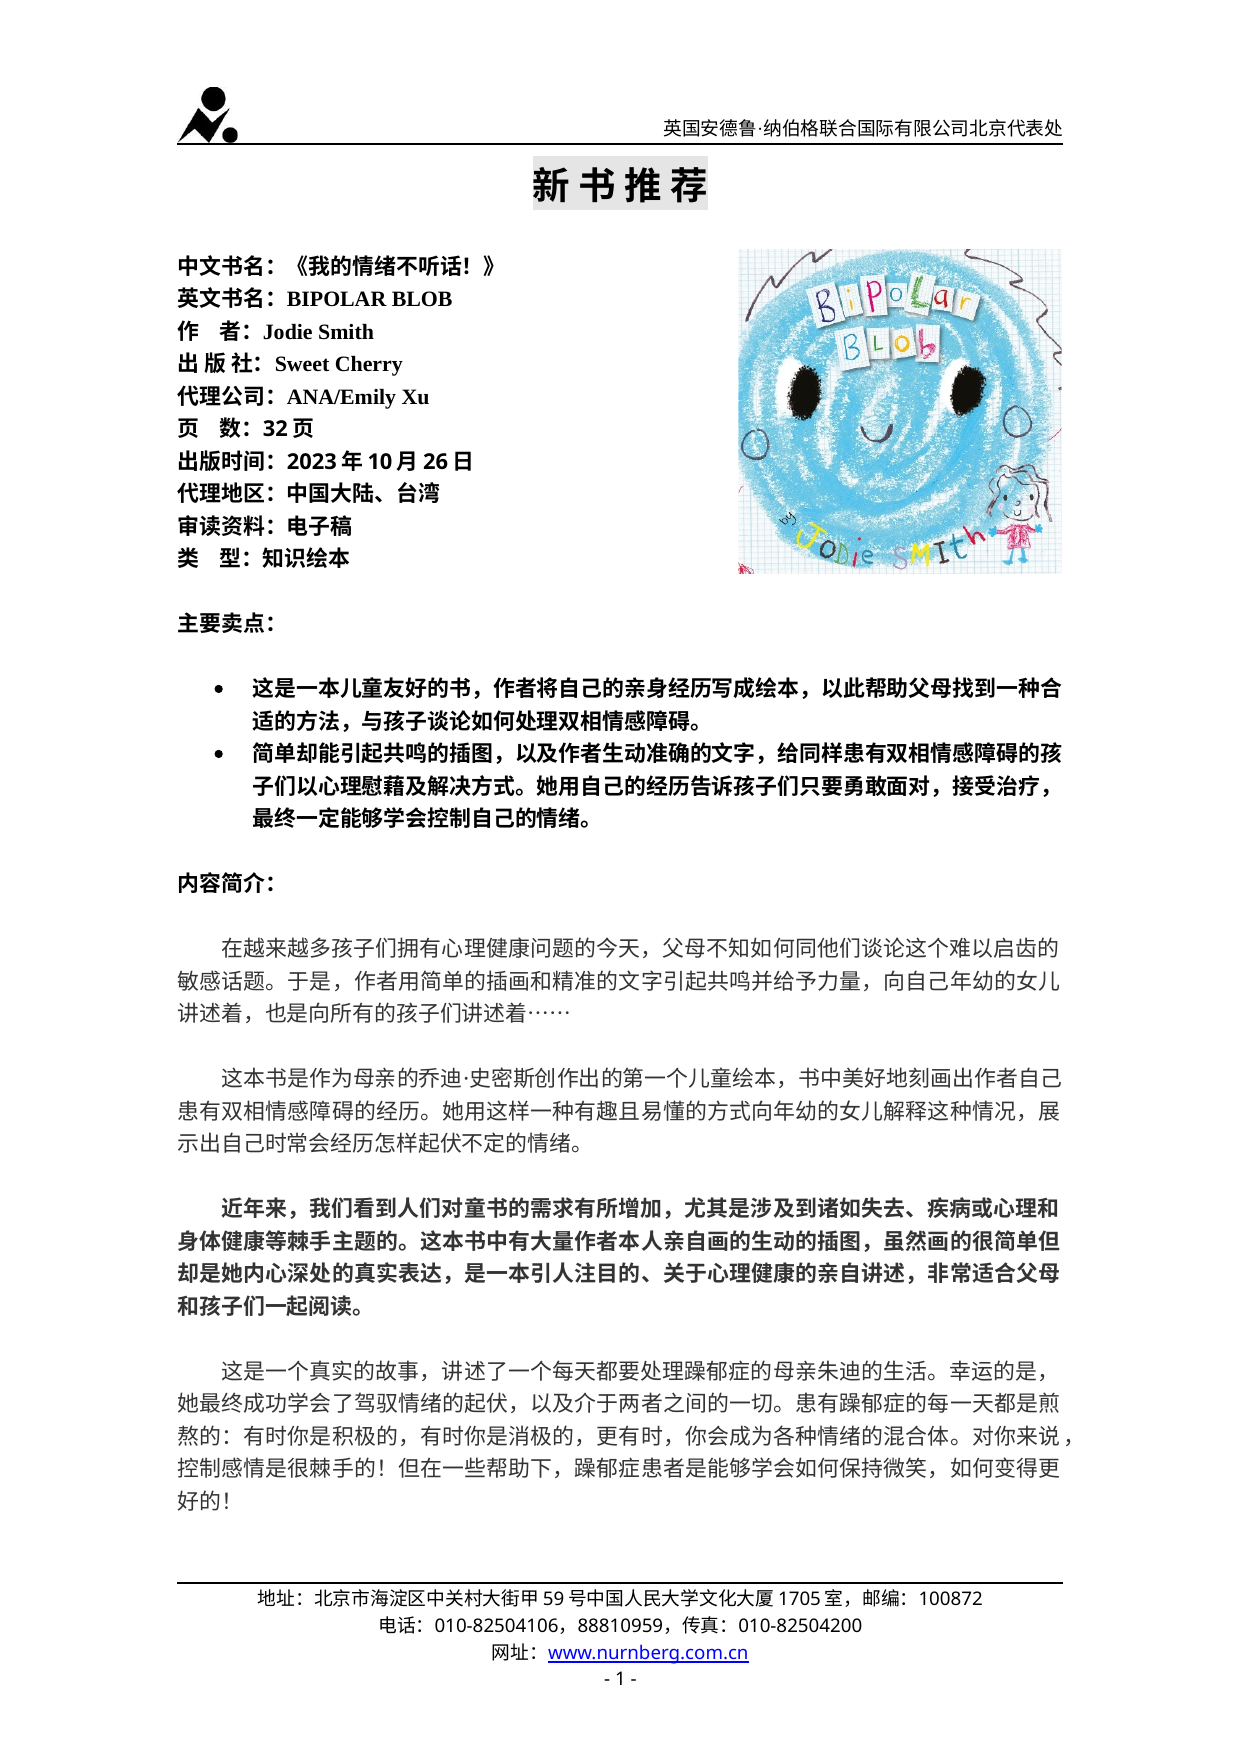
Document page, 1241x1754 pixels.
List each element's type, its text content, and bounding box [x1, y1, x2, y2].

text 这是一个真实的故事，讲述了一个每天都要处理躁郁症的母亲朱迪的生活。幸运的是，她最终成功学会了驾驭情绪的起伏，以及介于两者之间的一切。患有躁郁症的每一天都是煎熬的：有时你是积极的，有时你是消极的，更有时，你会成为各种情绪的混合体。对你来说，控制感情是很棘手的！但在一些帮助下，躁郁症患者是能够学会如何保持微笑，如何变得更好的！ [177, 1353, 1063, 1386]
list 简单却能引起共鸣的插图，以及作者生动准确的文字，给同样患有双相情感障碍的孩子们以心理慰藉及解决方式。她用自己的经历告诉孩子们只要勇敢面对，接受治疗，最终一定能够学会控制自己的情绪。 [215, 736, 1063, 833]
picture [177, 87, 238, 143]
text 在越来越多孩子们拥有心理健康问题的今天，父母不知如何同他们谈论这个难以启齿的敏感话题。于是，作者用简单的插画和精准的文字引起共鸣并给予力量，向自己年幼的女儿讲述着，也是向所有的孩子们讲述着…… [177, 995, 1063, 1028]
text 代理地区：中国大陆、台湾 [177, 476, 738, 508]
text 这是一个真实的故事，讲述了一个每天都要处理躁郁症的母亲朱迪的生活。幸运的是，她最终成功学会了驾驭情绪的起伏，以及介于两者之间的一切。患有躁郁症的每一天都是煎熬的：有时你是积极的，有时你是消极的，更有时，你会成为各种情绪的混合体。对你来说，控制感情是很棘手的！但在一些帮助下，躁郁症患者是能够学会如何保持微笑，如何变得更好的！ [177, 1483, 1063, 1516]
text 中文书名：《我的情绪不听话！》 [177, 248, 1063, 281]
text 新 书 推 荐 [177, 151, 1063, 216]
text 审读资料：电子稿 [177, 508, 738, 541]
text 这本书是作为母亲的乔迪·史密斯创作出的第一个儿童绘本，书中美好地刻画出作者自己患有双相情感障碍的经历。她用这样一种有趣且易懂的方式向年幼的女儿解释这种情况，展示出自己时常会经历怎样起伏不定的情绪。 [177, 1061, 1063, 1094]
text 出版时间：2023年10月26日 [177, 443, 738, 476]
text 近年来，我们看到人们对童书的需求有所增加，尤其是涉及到诸如失去、疾病或心理和身体健康等棘手主题的。这本书中有大量作者本人亲自画的生动的插图，虽然画的很简单但却是她内心深处的真实表达，是一本引人注目的、关于心理健康的亲自讲述，非常适合父母和孩子们一起阅读。 [177, 1191, 1063, 1224]
text 近年来，我们看到人们对童书的需求有所增加，尤其是涉及到诸如失去、疾病或心理和身体健康等棘手主题的。这本书中有大量作者本人亲自画的生动的插图，虽然画的很简单但却是她内心深处的真实表达，是一本引人注目的、关于心理健康的亲自讲述，非常适合父母和孩子们一起阅读。 [177, 1288, 1063, 1321]
text 类 型：知识绘本 [177, 541, 738, 573]
text 代理公司：ANA/Emily Xu [177, 378, 738, 411]
list 这是一本儿童友好的书，作者将自己的亲身经历写成绘本，以此帮助父母找到一种合适的方法，与孩子谈论如何处理双相情感障碍。 [215, 671, 1063, 736]
text 主要卖点： [177, 606, 1063, 638]
picture [738, 249, 1062, 574]
text 出 版 社：Sweet Cherry [177, 346, 738, 378]
text 页 数：32页 [177, 411, 738, 443]
text 这本书是作为母亲的乔迪·史密斯创作出的第一个儿童绘本，书中美好地刻画出作者自己患有双相情感障碍的经历。她用这样一种有趣且易懂的方式向年幼的女儿解释这种情况，展示出自己时常会经历怎样起伏不定的情绪。 [177, 1125, 1063, 1158]
text 英文书名：BIPOLAR BLOB [177, 281, 738, 313]
text 内容简介： [177, 866, 1063, 898]
text 在越来越多孩子们拥有心理健康问题的今天，父母不知如何同他们谈论这个难以启齿的敏感话题。于是，作者用简单的插画和精准的文字引起共鸣并给予力量，向自己年幼的女儿讲述着，也是向所有的孩子们讲述着…… [177, 931, 1063, 964]
text 作 者：Jodie Smith [177, 313, 738, 346]
